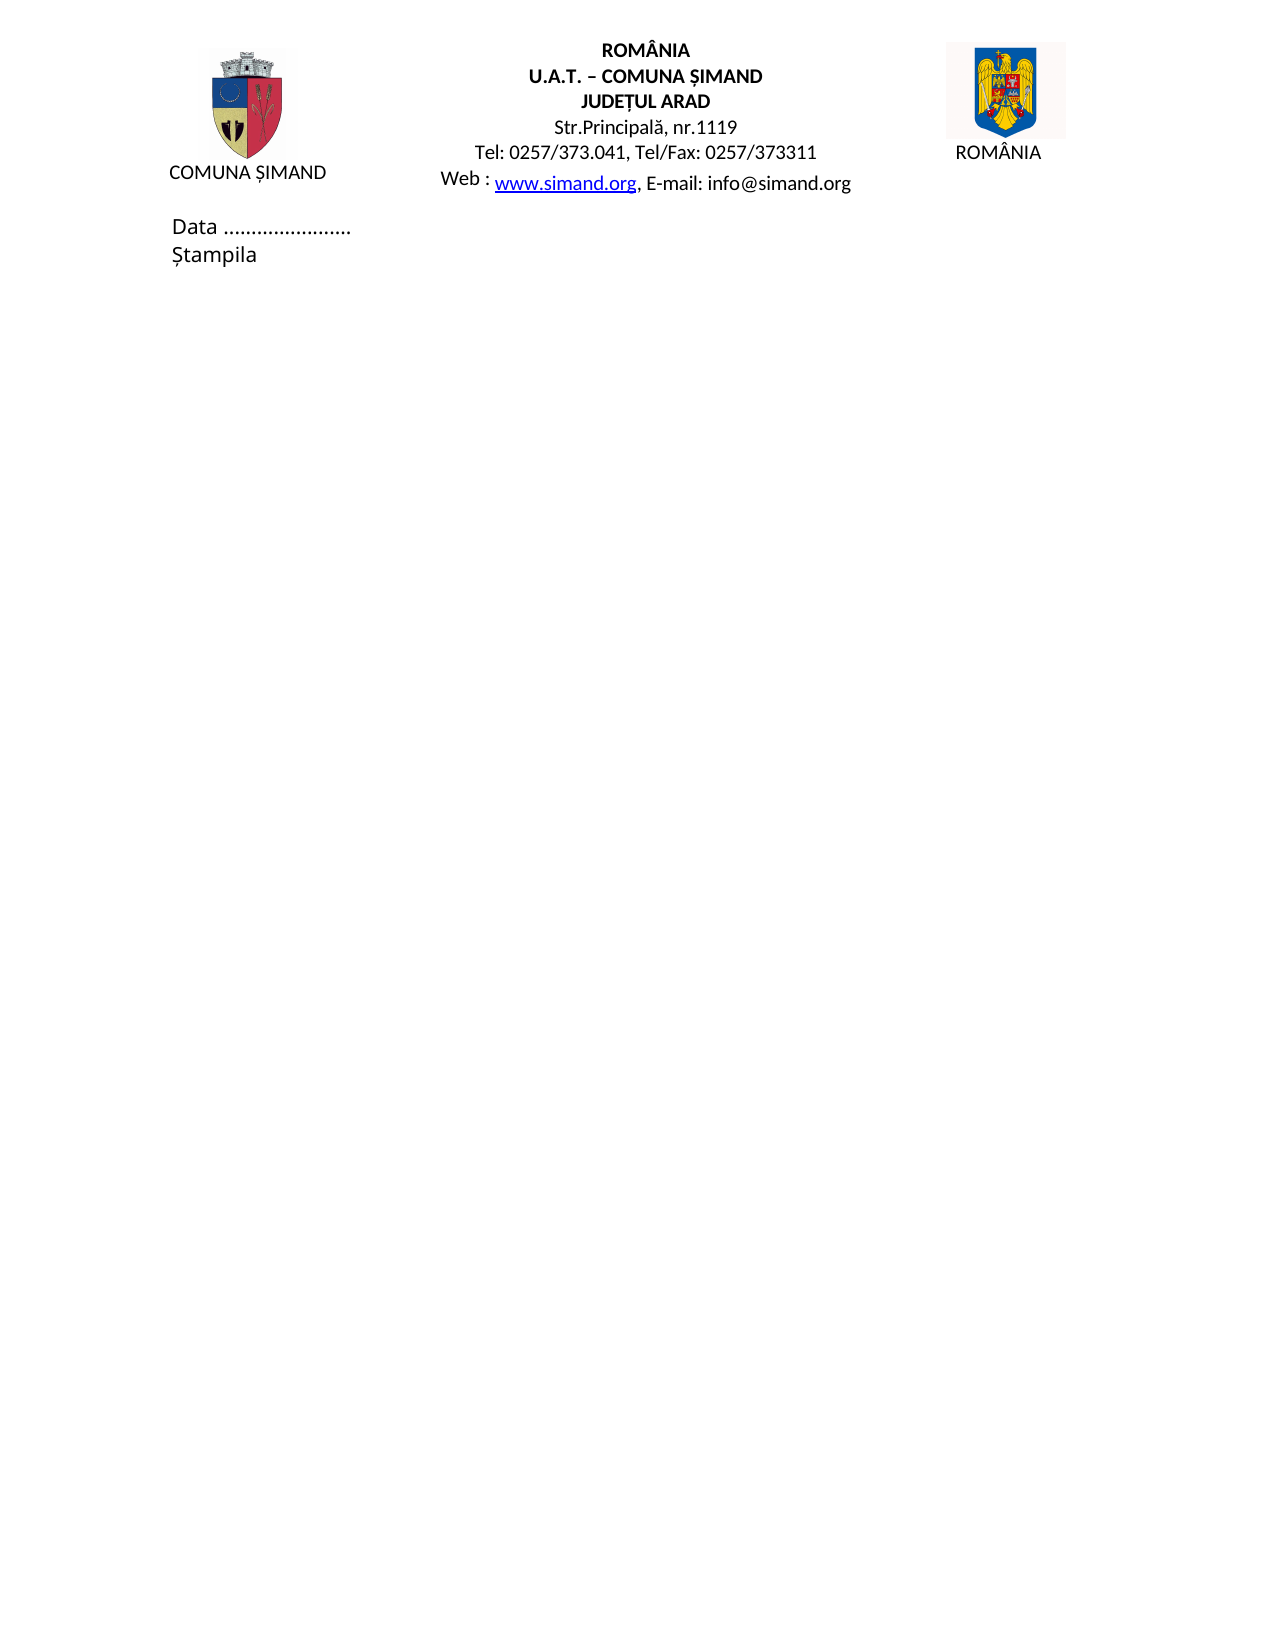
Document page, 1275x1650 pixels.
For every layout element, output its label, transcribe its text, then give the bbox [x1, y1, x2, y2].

picture [197, 48, 298, 160]
text Data ....................... [150, 150, 1162, 240]
picture [946, 42, 1066, 139]
text Ştampila [150, 240, 1162, 269]
